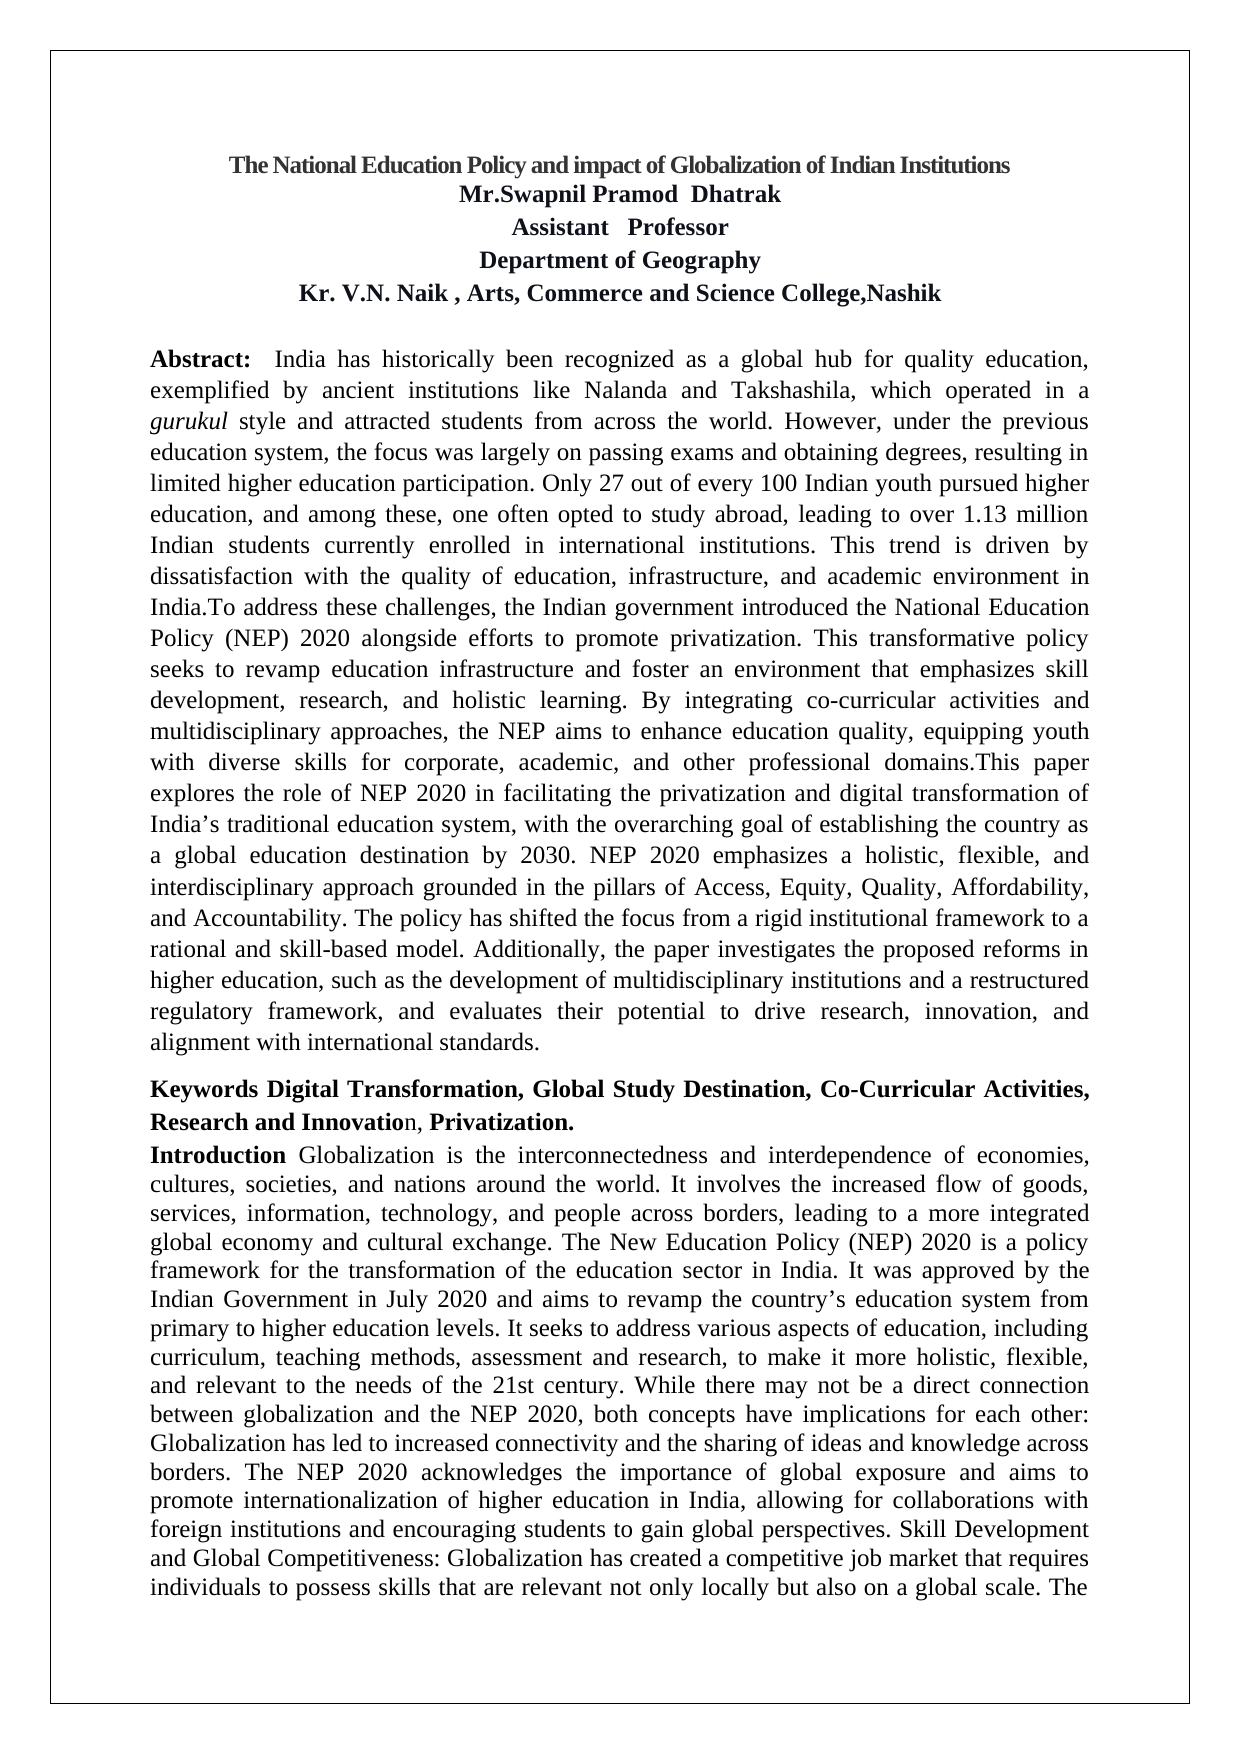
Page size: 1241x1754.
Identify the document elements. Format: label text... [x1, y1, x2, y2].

text Assistant Professor [150, 212, 1090, 241]
text Abstract: India has historically been recognized as a global hub for quality education, exemplified by ancient institutions like Nalanda and Takshashila, which operated in a gurukul style and attracted students from across the world. However, under the previous education system, the focus was largely on passing exams and obtaining degrees, resulting in limited higher education participation. Only 27 out of every 100 Indian youth pursued higher education, and among these, one often opted to study abroad, leading to over 1.13 million Indian students currently enrolled in international institutions. This trend is driven by dissatisfaction with the quality of education, infrastructure, and academic environment in India.To address these challenges, the Indian government introduced the National Education Policy (NEP) 2020 alongside efforts to promote privatization. This transformative policy seeks to revamp education infrastructure and foster an environment that emphasizes skill development, research, and holistic learning. By integrating co-curricular activities and multidisciplinary approaches, the NEP aims to enhance education quality, equipping youth with diverse skills for corporate, academic, and other professional domains.This paper explores the role of NEP 2020 in facilitating the privatization and digital transformation of India’s traditional education system, with the overarching goal of establishing the country as a global education destination by 2030. NEP 2020 emphasizes a holistic, flexible, and interdisciplinary approach grounded in the pillars of Access, Equity, Quality, Affordability, and Accountability. The policy has shifted the focus from a rigid institutional framework to a rational and skill-based model. Additionally, the paper investigates the proposed reforms in higher education, such as the development of multidisciplinary institutions and a restructured regulatory framework, and evaluates their potential to drive research, innovation, and alignment with international standards. [150, 344, 1090, 1056]
text Keywords Digital Transformation, Global Study Destination, Co-Curricular Activities, Research and Innovation, Privatization. [150, 1074, 1090, 1136]
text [150, 1141, 1090, 1601]
text Department of Geography [150, 245, 1090, 273]
text The National Education Policy and impact of Globalization of Indian Institutions [150, 150, 1090, 179]
text Kr. V.N. Naik , Arts, Commerce and Science College,Nashik [150, 278, 1090, 307]
text Mr.Swapnil Pramod Dhatrak [150, 179, 1090, 207]
